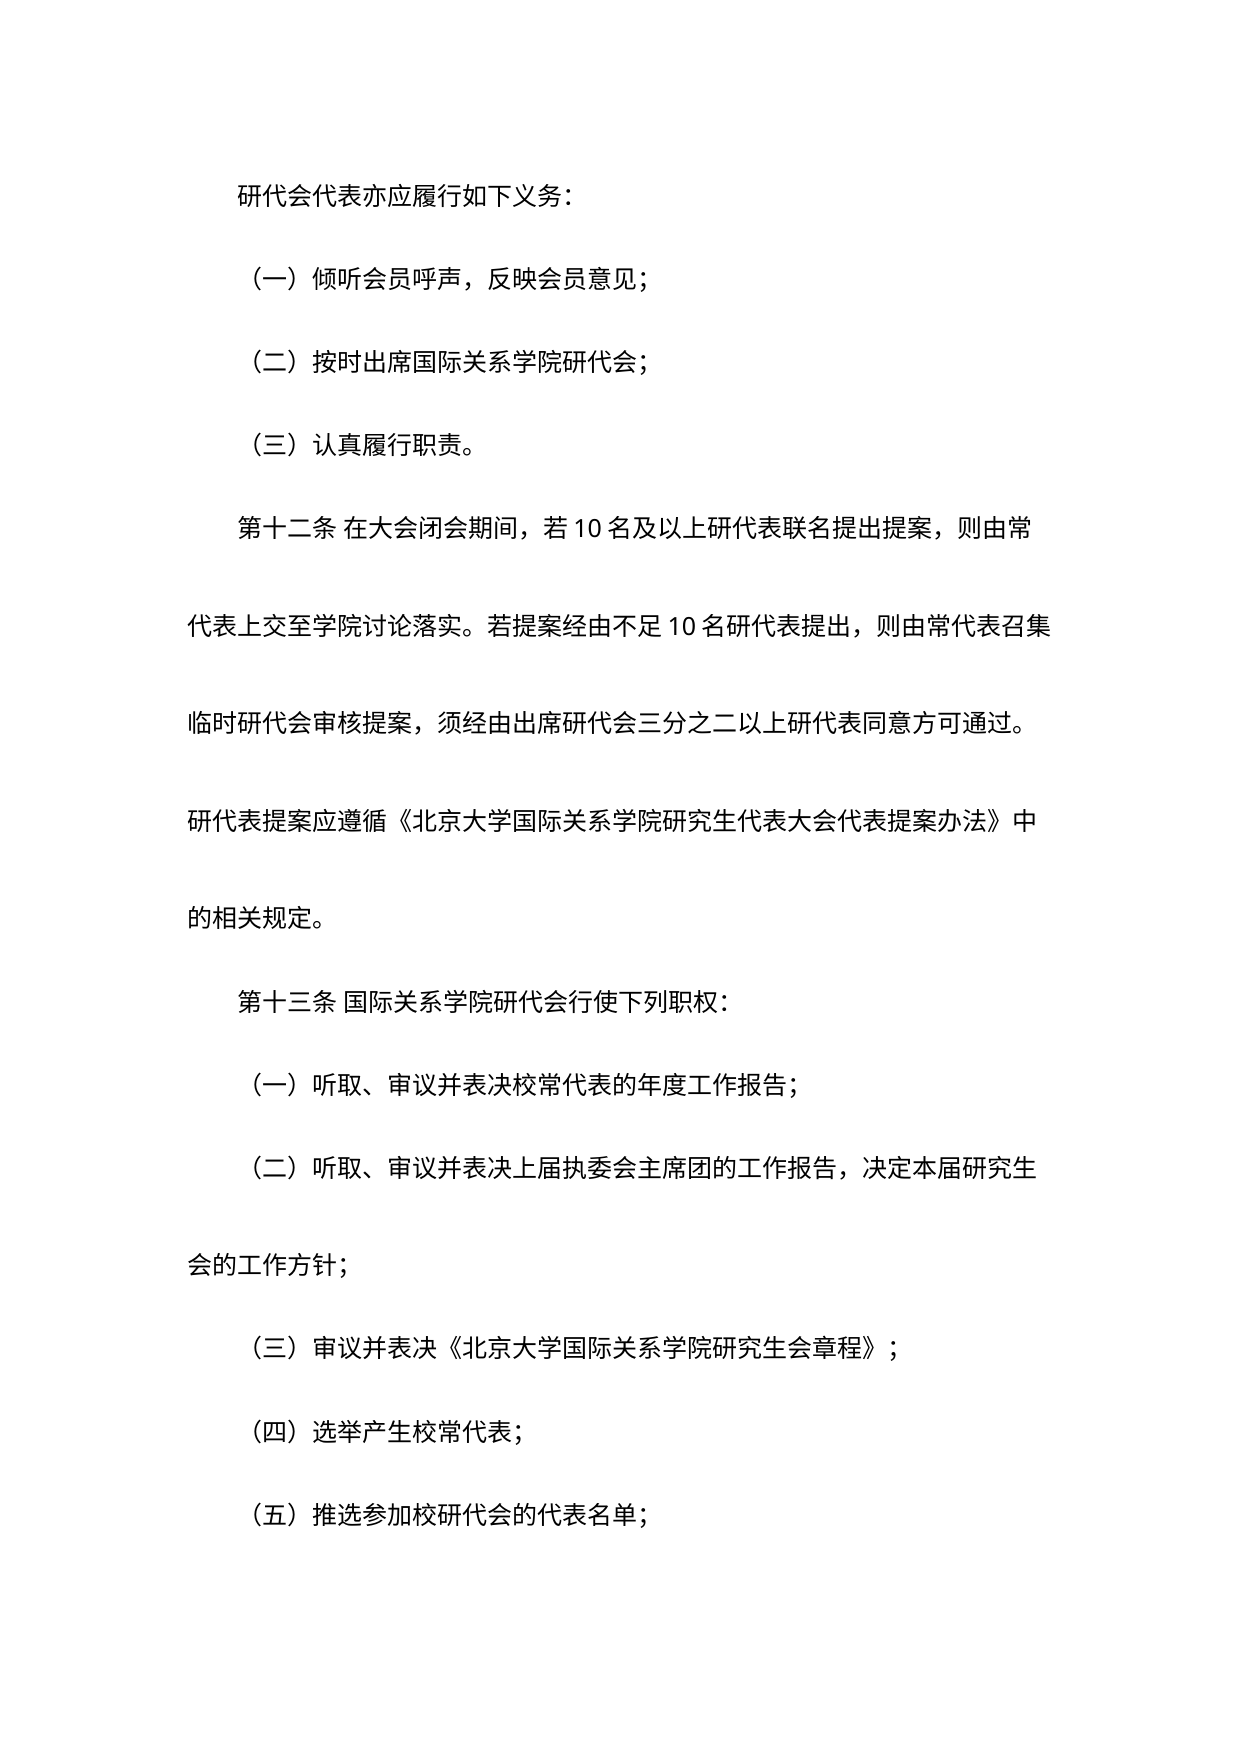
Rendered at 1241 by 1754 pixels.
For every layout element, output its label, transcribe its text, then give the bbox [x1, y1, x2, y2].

text （三）认真履行职责。 [187, 411, 1053, 476]
text 研代会代表亦应履行如下义务： [187, 162, 1053, 227]
text （二）按时出席国际关系学院研代会； [187, 328, 1053, 393]
text （一）听取、审议并表决校常代表的年度工作报告； [187, 1051, 1053, 1116]
text （四）选举产生校常代表； [187, 1398, 1053, 1463]
text （二）听取、审议并表决上届执委会主席团的工作报告，决定本届研究生会的工作方针； [187, 1134, 1053, 1296]
text 第十三条 国际关系学院研代会行使下列职权： [187, 968, 1053, 1033]
text （一）倾听会员呼声，反映会员意见； [187, 245, 1053, 310]
text 第十二条 在大会闭会期间，若10名及以上研代表联名提出提案，则由常代表上交至学院讨论落实。若提案经由不足10名研代表提出，则由常代表召集临时研代会审核提案，须经由出席研代会三分之二以上研代表同意方可通过。研代表提案应遵循《北京大学国际关系学院研究生代表大会代表提案办法》中的相关规定。 [187, 494, 1053, 949]
text （三）审议并表决《北京大学国际关系学院研究生会章程》； [187, 1314, 1053, 1379]
text （五）推选参加校研代会的代表名单； [187, 1481, 1053, 1546]
